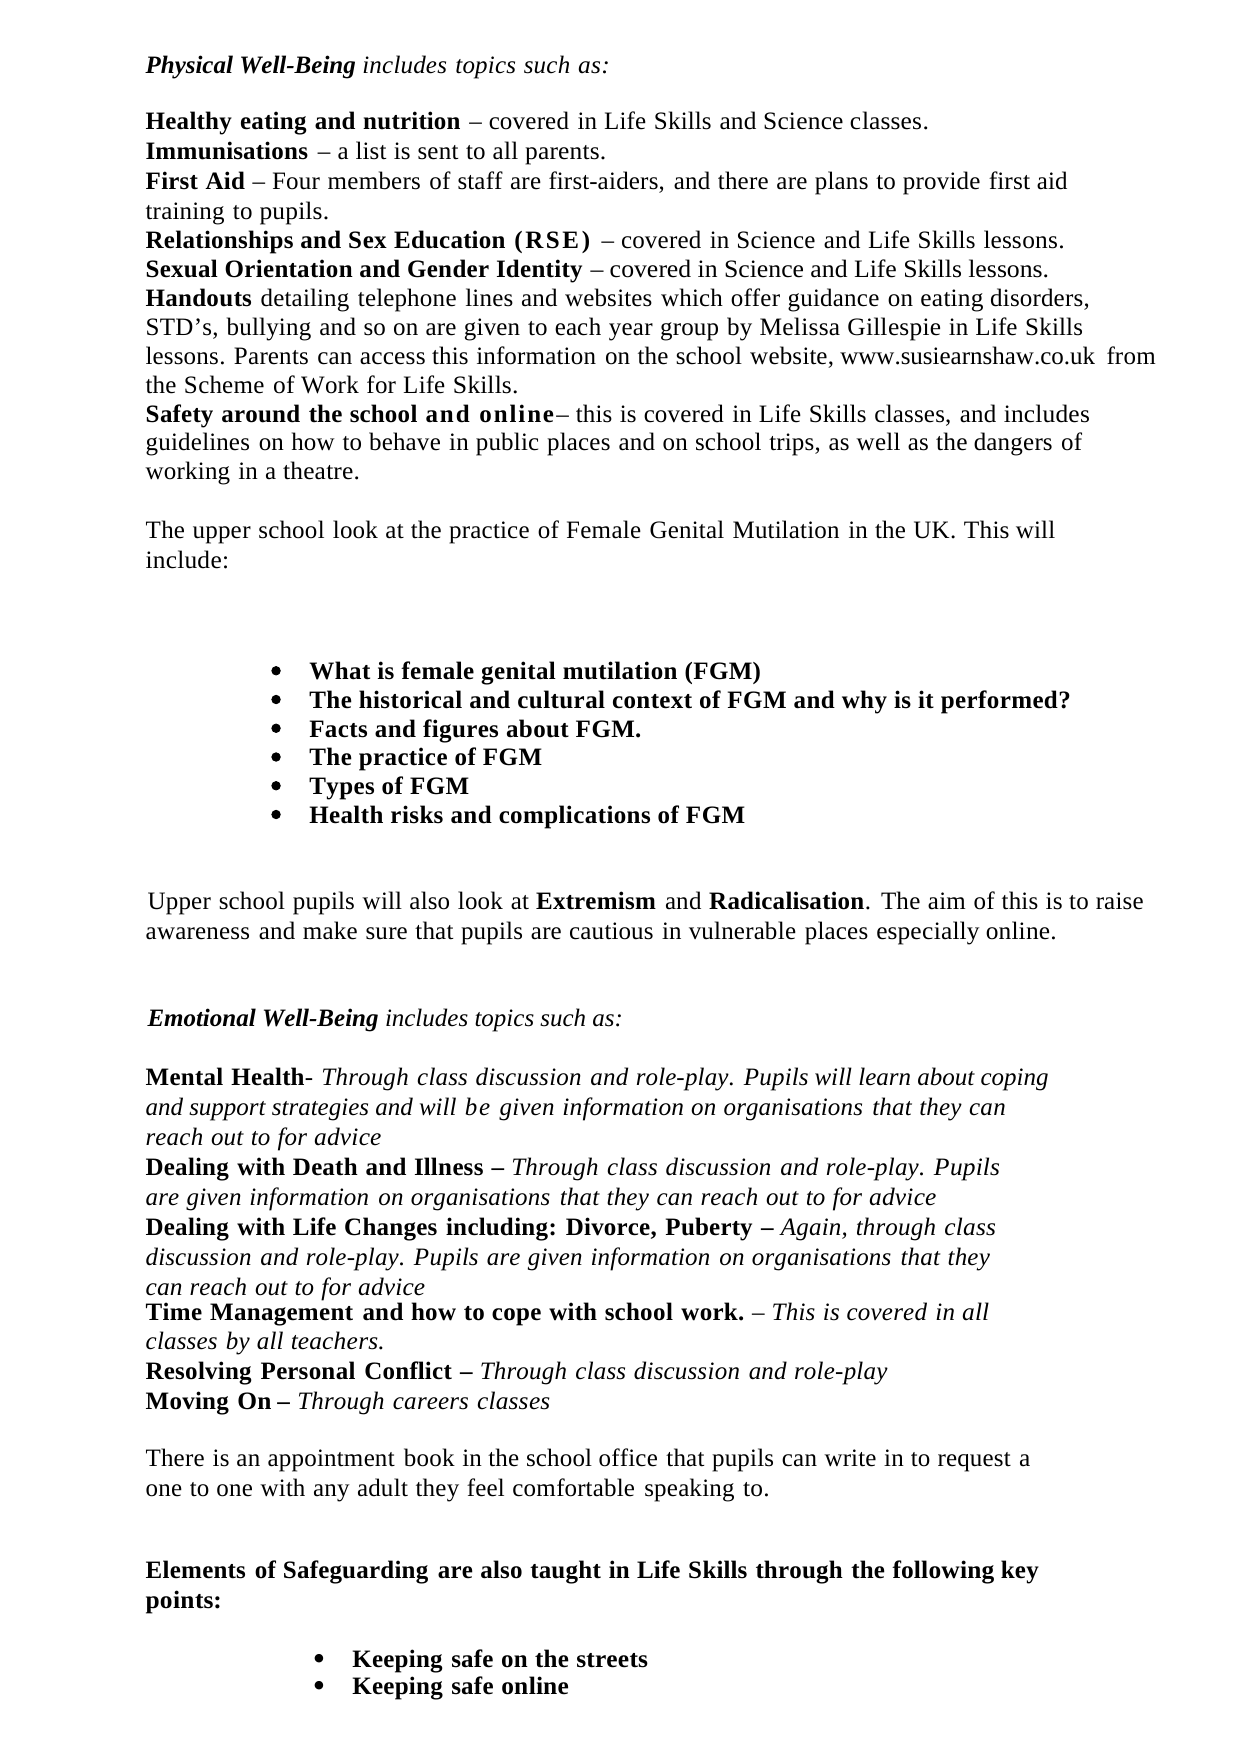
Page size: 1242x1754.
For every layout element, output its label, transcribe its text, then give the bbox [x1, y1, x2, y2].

list Keeping safe on the streets [314, 1644, 1160, 1673]
list The practice of FGM [272, 742, 1177, 771]
text Resolving Personal Conflict – Through class discussion and role-play [145, 1356, 1160, 1385]
list Keeping safe online [314, 1673, 1160, 1700]
list Types of FGM [272, 771, 1177, 800]
text There is an appointment book in the school office that pupils can write in to request a one to one with any adult they feel comfortable speaking to. [145, 1443, 1042, 1502]
text Dealing with Life Changes including: Divorce, Puberty – Again, through class discussion and role-play. Pupils are given information on organisations that they can reach out to for advice [145, 1212, 1034, 1301]
text Healthy eating and nutrition – covered in Life Skills and Science classes. [145, 106, 1160, 135]
text Dealing with Death and Illness – Through class discussion and role-play. Pupils are given information on organisations that they can reach out to for advice [145, 1152, 1034, 1211]
text Handouts detailing telephone lines and websites which offer guidance on eating disorders, STD’s, bullying and so on are given to each year group by Melissa Gillespie in Life Skills lessons. Parents can access this information on the school website, www.susiearnshaw.co.uk from the Scheme of Work for Life Skills. [145, 283, 1160, 398]
text Physical Well-Being includes topics such as: [145, 50, 1160, 79]
text Upper school pupils will also look at Extremism and Radicalisation. The aim of this is to raise awareness and make sure that pupils are cautious in vulnerable places especially online. [145, 886, 1153, 945]
text classes by all teachers. [145, 1326, 1160, 1355]
text Emotional Well-Being includes topics such as: [145, 1003, 1160, 1032]
text Sexual Orientation and Gender Identity – covered in Science and Life Skills lessons. [145, 254, 1160, 283]
text The upper school look at the practice of Female Genital Mutilation in the UK. This will include: [145, 515, 1119, 573]
text Time Management and how to cope with school work. – This is covered in all [145, 1302, 1160, 1324]
text Elements of Safeguarding are also taught in Life Skills through the following key points: [145, 1555, 1041, 1614]
text Moving On – Through careers classes [145, 1386, 1160, 1415]
text Immunisations – a list is sent to all parents. [145, 136, 1160, 165]
list Health risks and complications of FGM [272, 800, 1177, 829]
text Mental Health- Through class discussion and role-play. Pupils will learn about coping and support strategies and will be given information on organisations that they can reach out to for advice [145, 1062, 1063, 1151]
text First Aid – Four members of staff are first-aiders, and there are plans to provide first aid training to pupils. [145, 166, 1114, 224]
list Facts and figures about FGM. [272, 714, 1177, 742]
text Relationships and Sex Education (RSE) – covered in Science and Life Skills lessons. [145, 226, 1160, 254]
list What is female genital mutilation (FGM) [272, 656, 1163, 685]
list The historical and cultural context of FGM and why is it performed? [272, 685, 1177, 714]
text Safety around the school and online– this is covered in Life Skills classes, and includes guidelines on how to behave in public places and on school trips, as well as the dangers of working in a theatre. [145, 399, 1160, 485]
